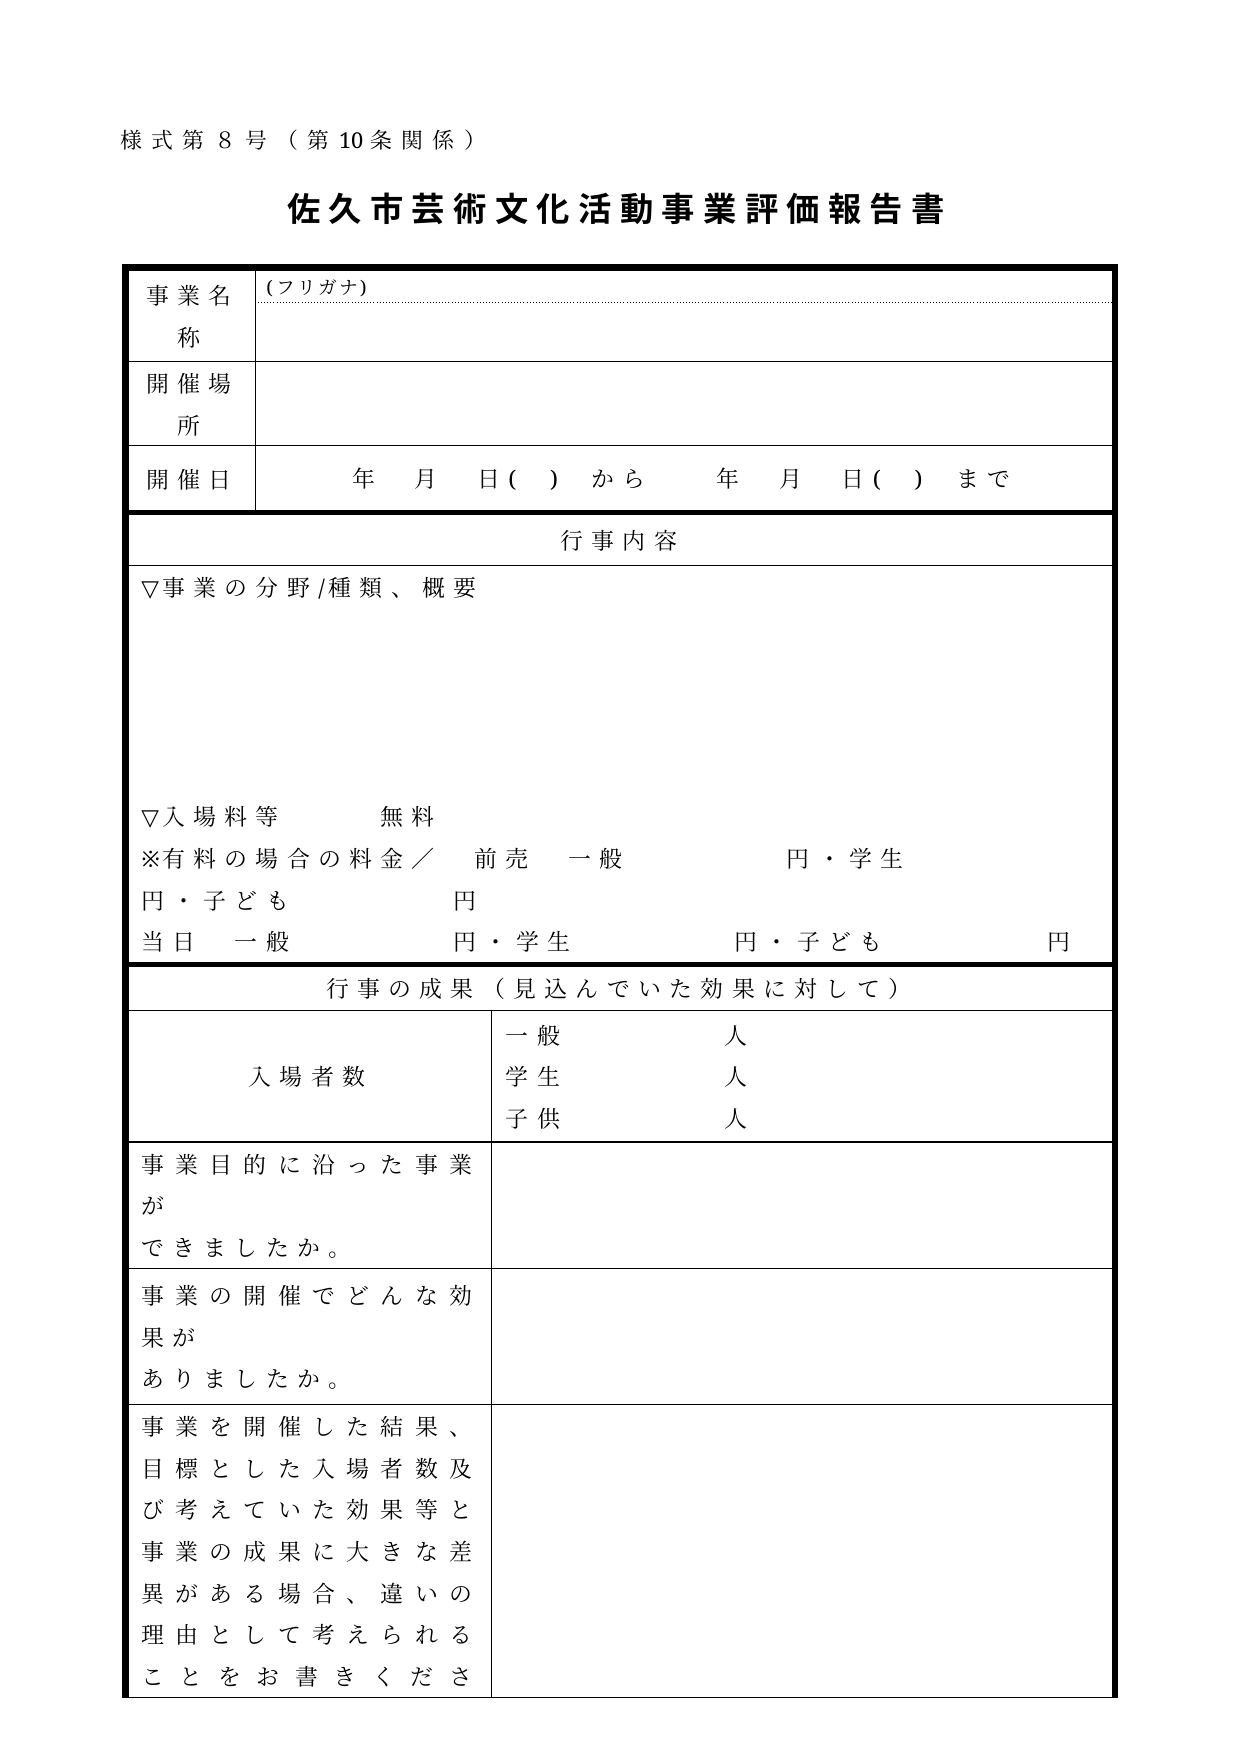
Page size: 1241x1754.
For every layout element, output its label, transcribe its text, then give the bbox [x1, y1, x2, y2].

table_cell [492, 1143, 1112, 1267]
table_cell 一般 人 学生 人 子供 人 [492, 1011, 1112, 1141]
table_cell [256, 302, 1112, 361]
table_cell [492, 1269, 1112, 1404]
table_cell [129, 1405, 491, 1697]
text 佐久市芸術文化活動事業評価報告書 [120, 181, 1120, 233]
table_cell 開催場所 [129, 362, 255, 445]
table_cell [492, 1405, 1112, 1697]
table_header 事業名称 [129, 271, 255, 361]
table_cell 年 月 日( ) から 年 月 日( ) まで [256, 446, 1112, 510]
table_cell 行事内容 [129, 515, 1112, 565]
table_header (フリガナ) [256, 271, 1112, 302]
text 様式第８号（第10条関係） [120, 118, 1120, 160]
table_cell 行事の成果（見込んでいた効果に対して） [129, 967, 1112, 1009]
table_cell 入場者数 [129, 1011, 491, 1141]
table_cell 開催日 [129, 446, 255, 510]
table_cell [256, 362, 1112, 445]
table_cell ▽事業の分野/種類、概要 ▽入場料等 無料 ※有料の場合の料金／ 前売 一般 円・学生 円・子ども 円 当日 一般 円・学生 円・子ども 円 [129, 566, 1112, 962]
table_cell 事業目的に沿った事業が できましたか。 [129, 1143, 491, 1267]
table_cell 事業の開催でどんな効果が ありましたか。 [129, 1269, 491, 1404]
